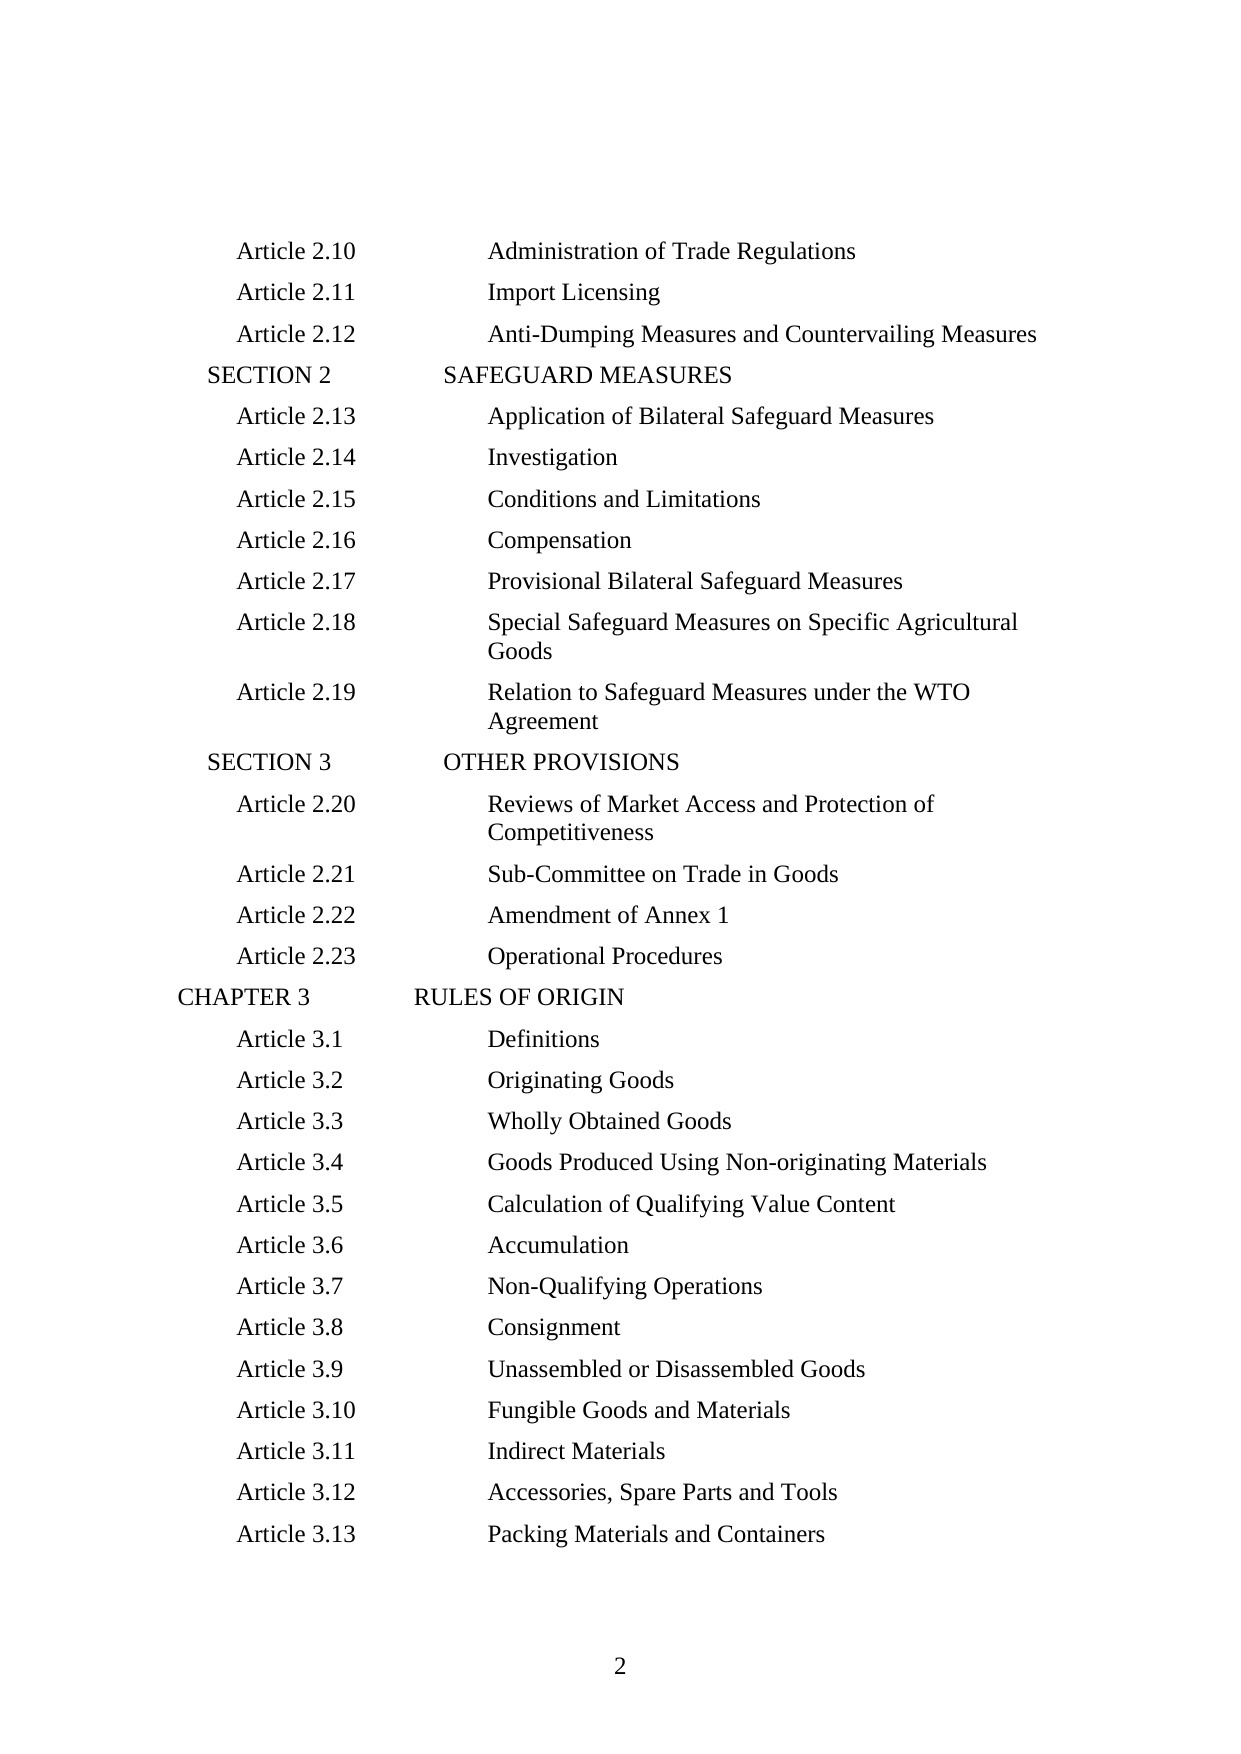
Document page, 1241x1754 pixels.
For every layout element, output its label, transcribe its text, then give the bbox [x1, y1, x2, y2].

text Article 3.1 Definitions [236, 1024, 1063, 1052]
text Article 3.7 Non-Qualifying Operations [236, 1271, 1063, 1300]
text Article 2.22 Amendment of Annex 1 [236, 900, 1063, 929]
text Article 3.5 Calculation of Qualifying Value Content [236, 1189, 1063, 1217]
text Article 2.19 Relation to Safeguard Measures under the WTO Agreement [236, 677, 1063, 735]
text Article 3.6 Accumulation [236, 1230, 1063, 1259]
text Article 3.9 Unassembled or Disassembled Goods [236, 1354, 1063, 1382]
text Article 2.23 Operational Procedures [236, 941, 1063, 970]
text Article 2.21 Sub-Committee on Trade in Goods [236, 859, 1063, 887]
text SECTION 3 OTHER PROVISIONS [207, 747, 1063, 776]
text Article 2.18 Special Safeguard Measures on Specific Agricultural Goods [236, 607, 1063, 665]
text Article 2.15 Conditions and Limitations [236, 484, 1063, 512]
text Article 3.10 Fungible Goods and Materials [236, 1395, 1063, 1424]
text Article 3.4 Goods Produced Using Non-originating Materials [236, 1147, 1063, 1176]
text Article 2.20 Reviews of Market Access and Protection of Competitiveness [236, 789, 1063, 846]
text Article 2.16 Compensation [236, 525, 1063, 554]
text Article 3.11 Indirect Materials [236, 1436, 1063, 1465]
text Article 2.11 Import Licensing [236, 277, 1063, 306]
text Article 3.3 Wholly Obtained Goods [236, 1106, 1063, 1135]
text Article 3.12 Accessories, Spare Parts and Tools [236, 1477, 1063, 1506]
text Article 2.10 Administration of Trade Regulations [236, 236, 1063, 265]
text Article 3.8 Consignment [236, 1312, 1063, 1341]
text Article 2.17 Provisional Bilateral Safeguard Measures [236, 566, 1063, 595]
text Article 3.2 Originating Goods [236, 1065, 1063, 1094]
text Article 2.12 Anti-Dumping Measures and Countervailing Measures [236, 319, 1063, 347]
text CHAPTER 3 RULES OF ORIGIN [177, 982, 1063, 1011]
text Article 3.13 Packing Materials and Containers [236, 1519, 1063, 1547]
text Article 2.14 Investigation [236, 442, 1063, 471]
text SECTION 2 SAFEGUARD MEASURES [207, 360, 1063, 389]
text Article 2.13 Application of Bilateral Safeguard Measures [236, 401, 1063, 430]
